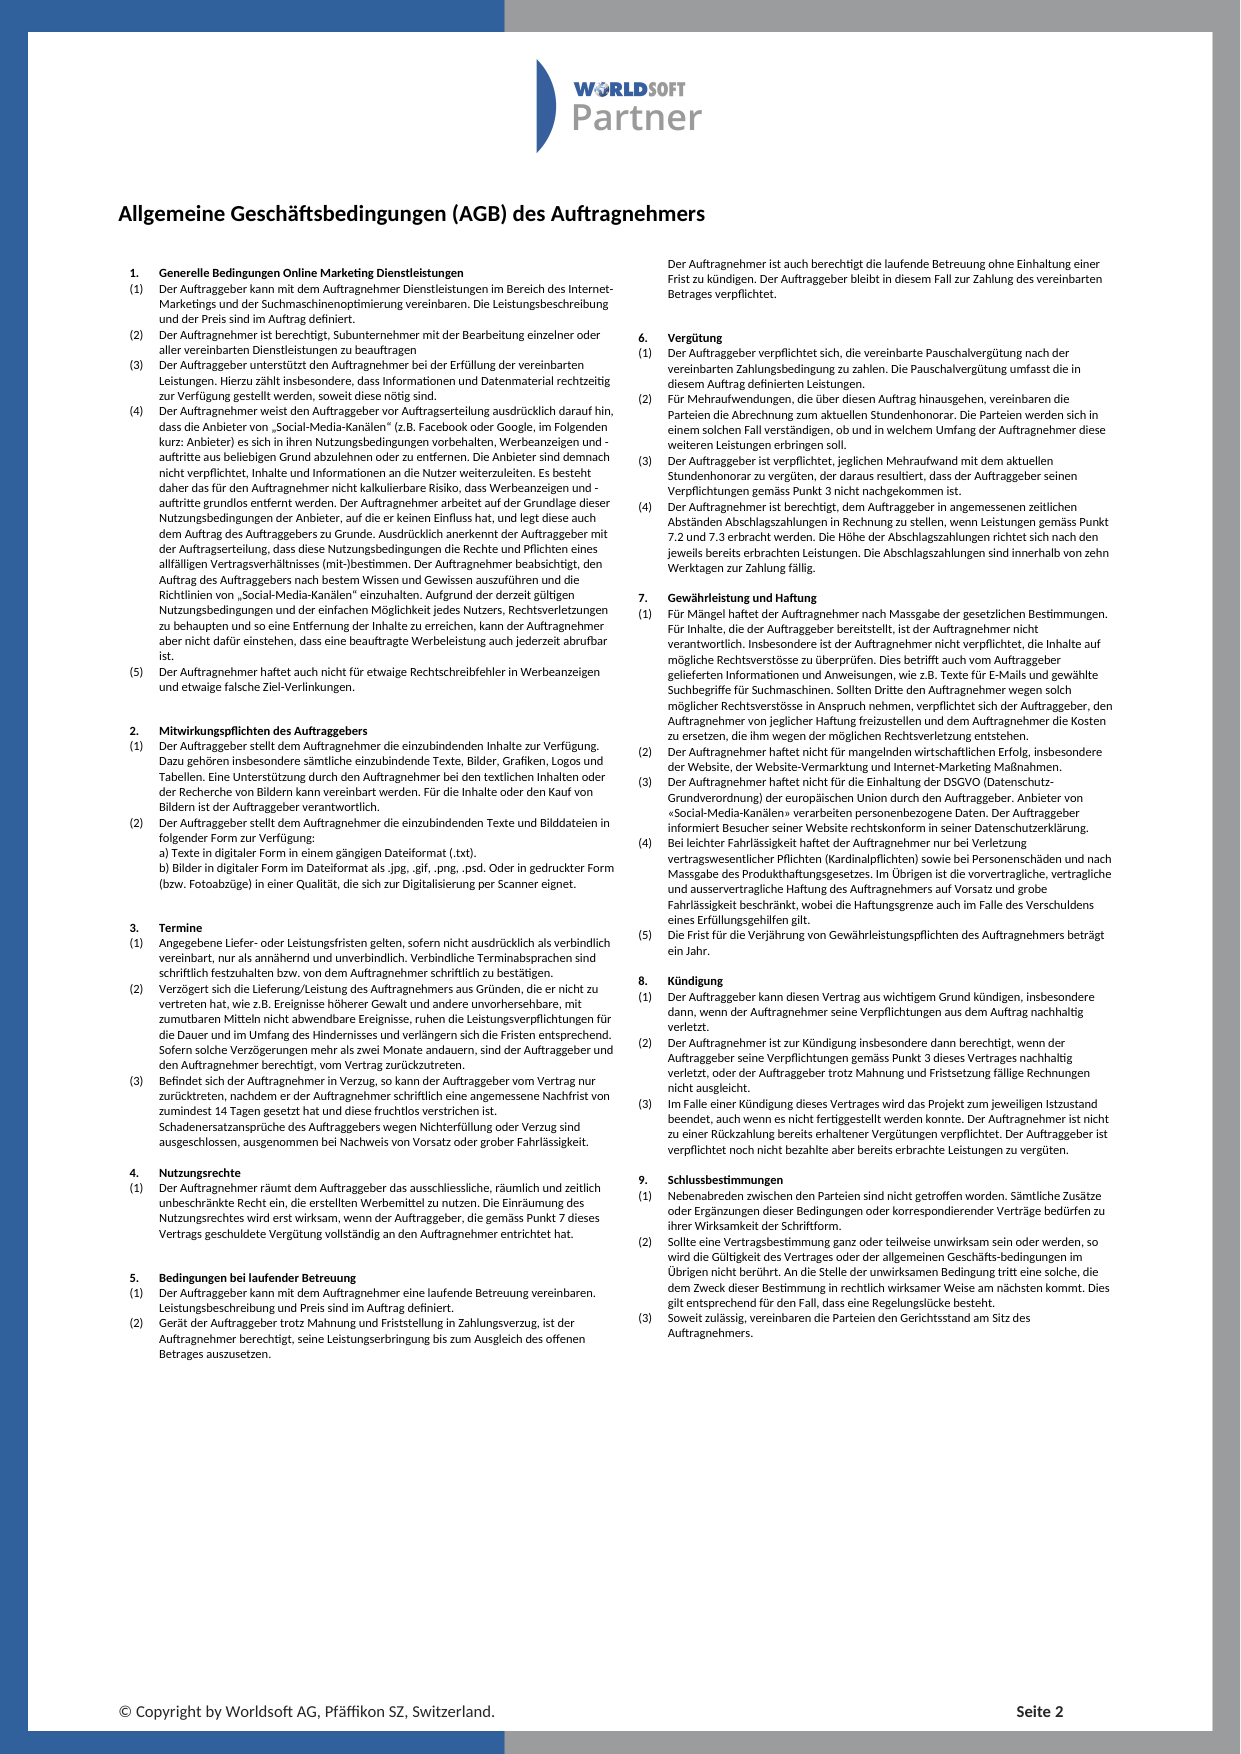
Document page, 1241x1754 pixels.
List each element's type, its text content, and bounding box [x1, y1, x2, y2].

table_header Generelle Bedingungen Online Marketing Dienstleistungen Der Auftraggeber kann mit dem Auftragnehmer Dienstleistungen im Bereich des Internet-Marketings und der Suchmaschinenoptimierung vereinbaren. Die Leistungsbeschreibung und der Preis sind im Auftrag definiert. Der Auftragnehmer ist berechtigt, Subunternehmer mit der Bearbeitung einzelner oder aller vereinbarten Dienstleistungen zu beauftragen Der Auftraggeber unterstützt den Auftragnehmer bei der Erfüllung der vereinbarten Leistungen. Hierzu zählt insbesondere, dass Informationen und Datenmaterial rechtzeitig zur Verfügung gestellt werden, soweit diese nötig sind. Der Auftragnehmer weist den Auftraggeber vor Auftragserteilung ausdrücklich darauf hin, dass die Anbieter von „Social-Media-Kanälen“ (z.B. Facebook oder Google, im Folgenden kurz: Anbieter) es sich in ihren Nutzungsbedingungen vorbehalten, Werbeanzeigen und -auftritte aus beliebigen Grund abzulehnen oder zu entfernen. Die Anbieter sind demnach nicht verpflichtet, Inhalte und Informationen an die Nutzer weiterzuleiten. Es besteht daher das für den Auftragnehmer nicht kalkulierbare Risiko, dass Werbeanzeigen und -auftritte grundlos entfernt werden. Der Auftragnehmer arbeitet auf der Grundlage dieser Nutzungsbedingungen der Anbieter, auf die er keinen Einfluss hat, und legt diese auch dem Auftrag des Auftraggebers zu Grunde. Ausdrücklich anerkennt der Auftraggeber mit der Auftragserteilung, dass diese Nutzungsbedingungen die Rechte und Pflichten eines allfälligen Vertragsverhältnisses (mit-)bestimmen. Der Auftragnehmer beabsichtigt, den Auftrag des Auftraggebers nach bestem Wissen und Gewissen auszuführen und die Richtlinien von „Social-Media-Kanälen“ einzuhalten. Aufgrund der derzeit gültigen Nutzungsbedingungen und der einfachen Möglichkeit jedes Nutzers, Rechtsverletzungen zu behaupten und so eine Entfernung der Inhalte zu erreichen, kann der Auftragnehmer aber nicht dafür einstehen, dass eine beauftragte Werbeleistung auch jederzeit abrufbar ist. Der Auftragnehmer haftet auch nicht für etwaige Rechtschreibfehler in Werbeanzeigen und etwaige falsche Ziel-Verlinkungen. Mitwirkungspflichten des Auftraggebers Der Auftraggeber stellt dem Auftragnehmer die einzubindenden Inhalte zur Verfügung. Dazu gehören insbesondere sämtliche einzubindende Texte, Bilder, Grafiken, Logos und Tabellen. Eine Unterstützung durch den Auftragnehmer bei den textlichen Inhalten oder der Recherche von Bildern kann vereinbart werden. Für die Inhalte oder den Kauf von Bildern ist der Auftraggeber verantwortlich. Der Auftraggeber stellt dem Auftragnehmer die einzubindenden Texte und Bilddateien in folgender Form zur Verfügung: a) Texte in digitaler Form in einem gängigen Dateiformat (.txt). b) Bilder in digitaler Form im Dateiformat als .jpg, .gif, .png, .psd. Oder in gedruckter Form (bzw. Fotoabzüge) in einer Qualität, die sich zur Digitalisierung per Scanner eignet. Termine Angegebene Liefer- oder Leistungsfristen gelten, sofern nicht ausdrücklich als verbindlich vereinbart, nur als annähernd und unverbindlich. Verbindliche Terminabsprachen sind schriftlich festzuhalten bzw. von dem Auftragnehmer schriftlich zu bestätigen. Verzögert sich die Lieferung/Leistung des Auftragnehmers aus Gründen, die er nicht zu vertreten hat, wie z.B. Ereignisse höherer Gewalt und andere unvorhersehbare, mit zumutbaren Mitteln nicht abwendbare Ereignisse, ruhen die Leistungsverpflichtungen für die Dauer und im Umfang des Hindernisses und verlängern sich die Fristen entsprechend. Sofern solche Verzögerungen mehr als zwei Monate andauern, sind der Auftraggeber und den Auftragnehmer berechtigt, vom Vertrag zurückzutreten. Befindet sich der Auftragnehmer in Verzug, so kann der Auftraggeber vom Vertrag nur zurücktreten, nachdem er der Auftragnehmer schriftlich eine angemessene Nachfrist von zumindest 14 Tagen gesetzt hat und diese fruchtlos verstrichen ist. Schadenersatzansprüche des Auftraggebers wegen Nichterfüllung oder Verzug sind ausgeschlossen, ausgenommen bei Nachweis von Vorsatz oder grober Fahrlässigkeit. Nutzungsrechte Der Auftragnehmer räumt dem Auftraggeber das ausschliessliche, räumlich und zeitlich unbeschränkte Recht ein, die erstellten Werbemittel zu nutzen. Die Einräumung des Nutzungsrechtes wird erst wirksam, wenn der Auftraggeber, die gemäss Punkt 7 dieses Vertrags geschuldete Vergütung vollständig an den Auftragnehmer entrichtet hat. Bedingungen bei laufender Betreuung Der Auftraggeber kann mit dem Auftragnehmer eine laufende Betreuung vereinbaren. Leistungsbeschreibung und Preis sind im Auftrag definiert. Gerät der Auftraggeber trotz Mahnung und Friststellung in Zahlungsverzug, ist der Auftragnehmer berechtigt, seine Leistungserbringung bis zum Ausgleich des offenen Betrages auszusetzen. [118, 256, 627, 1636]
text Allgemeine Geschäftsbedingungen (AGB) des Auftragnehmers [118, 199, 1121, 256]
table_header Der Auftragnehmer ist auch berechtigt die laufende Betreuung ohne Einhaltung einer Frist zu kündigen. Der Auftraggeber bleibt in diesem Fall zur Zahlung des vereinbarten Betrages verpflichtet. Vergütung Der Auftraggeber verpflichtet sich, die vereinbarte Pauschalvergütung nach der vereinbarten Zahlungsbedingung zu zahlen. Die Pauschalvergütung umfasst die in diesem Auftrag definierten Leistungen. Für Mehraufwendungen, die über diesen Auftrag hinausgehen, vereinbaren die Parteien die Abrechnung zum aktuellen Stundenhonorar. Die Parteien werden sich in einem solchen Fall verständigen, ob und in welchem Umfang der Auftragnehmer diese weiteren Leistungen erbringen soll. Der Auftraggeber ist verpflichtet, jeglichen Mehraufwand mit dem aktuellen Stundenhonorar zu vergüten, der daraus resultiert, dass der Auftraggeber seinen Verpflichtungen gemäss Punkt 3 nicht nachgekommen ist. Der Auftragnehmer ist berechtigt, dem Auftraggeber in angemessenen zeitlichen Abständen Abschlagszahlungen in Rechnung zu stellen, wenn Leistungen gemäss Punkt 7.2 und 7.3 erbracht werden. Die Höhe der Abschlagszahlungen richtet sich nach den jeweils bereits erbrachten Leistungen. Die Abschlagszahlungen sind innerhalb von zehn Werktagen zur Zahlung fällig. Gewährleistung und Haftung Für Mängel haftet der Auftragnehmer nach Massgabe der gesetzlichen Bestimmungen. Für Inhalte, die der Auftraggeber bereitstellt, ist der Auftragnehmer nicht verantwortlich. Insbesondere ist der Auftragnehmer nicht verpflichtet, die Inhalte auf mögliche Rechtsverstösse zu überprüfen. Dies betrifft auch vom Auftraggeber gelieferten Informationen und Anweisungen, wie z.B. Texte für E-Mails und gewählte Suchbegriffe für Suchmaschinen. Sollten Dritte den Auftragnehmer wegen solch möglicher Rechtsverstösse in Anspruch nehmen, verpflichtet sich der Auftraggeber, den Auftragnehmer von jeglicher Haftung freizustellen und dem Auftragnehmer die Kosten zu ersetzen, die ihm wegen der möglichen Rechtsverletzung entstehen. Der Auftragnehmer haftet nicht für mangelnden wirtschaftlichen Erfolg, insbesondere der Website, der Website-Vermarktung und Internet-Marketing Maßnahmen. Der Auftragnehmer haftet nicht für die Einhaltung der DSGVO (Datenschutz-Grundverordnung) der europäischen Union durch den Auftraggeber. Anbieter von «Social-Media-Kanälen» verarbeiten personenbezogene Daten. Der Auftraggeber informiert Besucher seiner Website rechtskonform in seiner Datenschutzerklärung. Bei leichter Fahrlässigkeit haftet der Auftragnehmer nur bei Verletzung vertragswesentlicher Pflichten (Kardinalpflichten) sowie bei Personenschäden und nach Massgabe des Produkthaftungsgesetzes. Im Übrigen ist die vorvertragliche, vertragliche und ausservertragliche Haftung des Auftragnehmers auf Vorsatz und grobe Fahrlässigkeit beschränkt, wobei die Haftungsgrenze auch im Falle des Verschuldens eines Erfüllungsgehilfen gilt. Die Frist für die Verjährung von Gewährleistungspflichten des Auftragnehmers beträgt ein Jahr. Kündigung Der Auftraggeber kann diesen Vertrag aus wichtigem Grund kündigen, insbesondere dann, wenn der Auftragnehmer seine Verpflichtungen aus dem Auftrag nachhaltig verletzt. Der Auftragnehmer ist zur Kündigung insbesondere dann berechtigt, wenn der Auftraggeber seine Verpflichtungen gemäss Punkt 3 dieses Vertrages nachhaltig verletzt, oder der Auftraggeber trotz Mahnung und Fristsetzung fällige Rechnungen nicht ausgleicht. Im Falle einer Kündigung dieses Vertrages wird das Projekt zum jeweiligen Istzustand beendet, auch wenn es nicht fertiggestellt werden konnte. Der Auftragnehmer ist nicht zu einer Rückzahlung bereits erhaltener Vergütungen verpflichtet. Der Auftraggeber ist verpflichtet noch nicht bezahlte aber bereits erbrachte Leistungen zu vergüten. Schlussbestimmungen Nebenabreden zwischen den Parteien sind nicht getroffen worden. Sämtliche Zusätze oder Ergänzungen dieser Bedingungen oder korrespondierender Verträge bedürfen zu ihrer Wirksamkeit der Schriftform. Sollte eine Vertragsbestimmung ganz oder teilweise unwirksam sein oder werden, so wird die Gültigkeit des Vertrages oder der allgemeinen Geschäfts-bedingungen im Übrigen nicht berührt. An die Stelle der unwirksamen Bedingung tritt eine solche, die dem Zweck dieser Bestimmung in rechtlich wirksamer Weise am nächsten kommt. Dies gilt entsprechend für den Fall, dass eine Regelungslücke besteht. Soweit zulässig, vereinbaren die Parteien den Gerichtsstand am Sitz des Auftragnehmers. [627, 256, 1125, 1636]
picture [0, 0, 1241, 1754]
